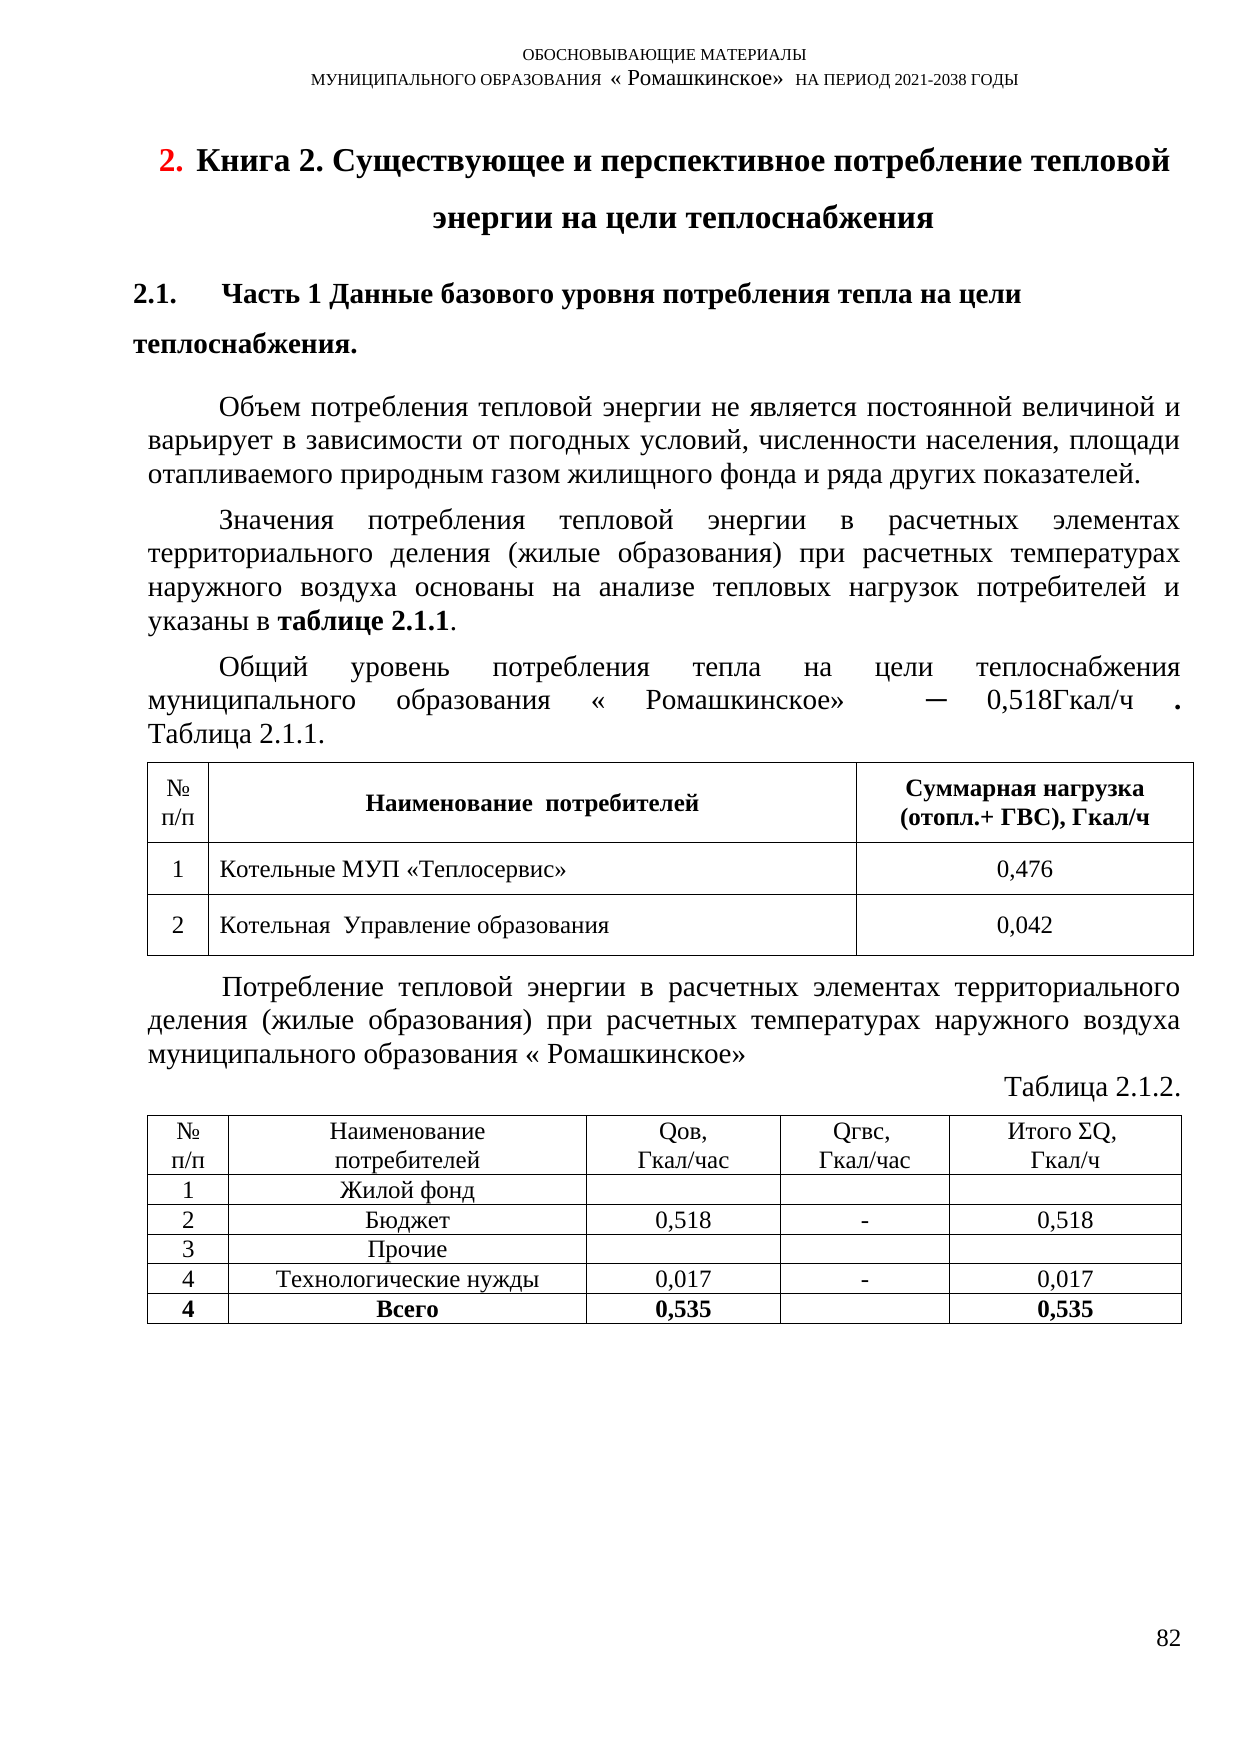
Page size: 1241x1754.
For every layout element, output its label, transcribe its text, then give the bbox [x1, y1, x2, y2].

text Таблица 2.1.2. [148, 1069, 1181, 1103]
table_cell [950, 1175, 1181, 1204]
table_cell 0,042 [857, 895, 1193, 955]
text Значения потребления тепловой энергии в расчетных элементах территориального деления (жилые образования) при расчетных температурах наружного воздуха основаны на анализе тепловых нагрузок потребителей и указаны в таблице 2.1.1. [148, 502, 1181, 636]
table_cell 0,017 [950, 1264, 1181, 1293]
table_header Qгвс, Гкал/час [781, 1116, 949, 1174]
table_cell 1 [148, 843, 208, 894]
table_header № п/п [148, 1116, 228, 1174]
table_cell [587, 1175, 780, 1204]
table_cell 0,535 [950, 1294, 1181, 1323]
table_cell [781, 1294, 949, 1323]
text Общий уровень потребления тепла на цели теплоснабжения муниципального образования « Ромашкинское» ─ 0,518Гкал/ч . Таблица 2.1.1. [148, 649, 1181, 749]
table_header Наименование потребителей [209, 763, 856, 842]
table_cell - [781, 1205, 949, 1233]
text Потребление тепловой энергии в расчетных элементах территориального деления (жилые образования) при расчетных температурах наружного воздуха муниципального образования « Ромашкинское» [148, 969, 1181, 1069]
table_cell [950, 1235, 1181, 1263]
table_cell Жилой фонд [229, 1175, 586, 1204]
table_cell 3 [148, 1235, 228, 1263]
table_cell 0,017 [587, 1264, 780, 1293]
table_header Наименование потребителей [229, 1116, 586, 1174]
table_cell Технологические нужды [229, 1264, 586, 1293]
subtitle Книга 2. Существующее и перспективное потребление тепловой энергии на цели теплоснабжения [148, 140, 1181, 236]
table_header Qов, Гкал/час [587, 1116, 780, 1174]
text Объем потребления тепловой энергии не является постоянной величиной и варьирует в зависимости от погодных условий, численности населения, площади отапливаемого природным газом жилищного фонда и ряда других показателей. [148, 389, 1181, 489]
table_cell 0,535 [587, 1294, 780, 1323]
table_header № п/п [148, 763, 208, 842]
table_cell 0,518 [587, 1205, 780, 1233]
table_cell [587, 1235, 780, 1263]
table_cell 0,518 [950, 1205, 1181, 1233]
table_cell [781, 1175, 949, 1204]
table_cell [781, 1235, 949, 1263]
table_cell - [781, 1264, 949, 1293]
table_cell 0,476 [857, 843, 1193, 894]
table_header Суммарная нагрузка (отопл.+ ГВС), Гкал/ч [857, 763, 1193, 842]
subtitle Часть 1 Данные базового уровня потребления тепла на цели теплоснабжения. [133, 276, 1181, 359]
table_cell 2 [148, 895, 208, 955]
table_cell Прочие [229, 1235, 586, 1263]
table_cell 4 [148, 1294, 228, 1323]
table_cell 4 [148, 1264, 228, 1293]
table_cell Всего [229, 1294, 586, 1323]
table_cell 2 [148, 1205, 228, 1233]
table_cell Бюджет [229, 1205, 586, 1233]
table_cell Котельные МУП «Теплосервис» [209, 843, 856, 894]
table_header Итого ΣQ, Гкал/ч [950, 1116, 1181, 1174]
table_cell Котельная Управление образования [209, 895, 856, 955]
table_cell 1 [148, 1175, 228, 1204]
